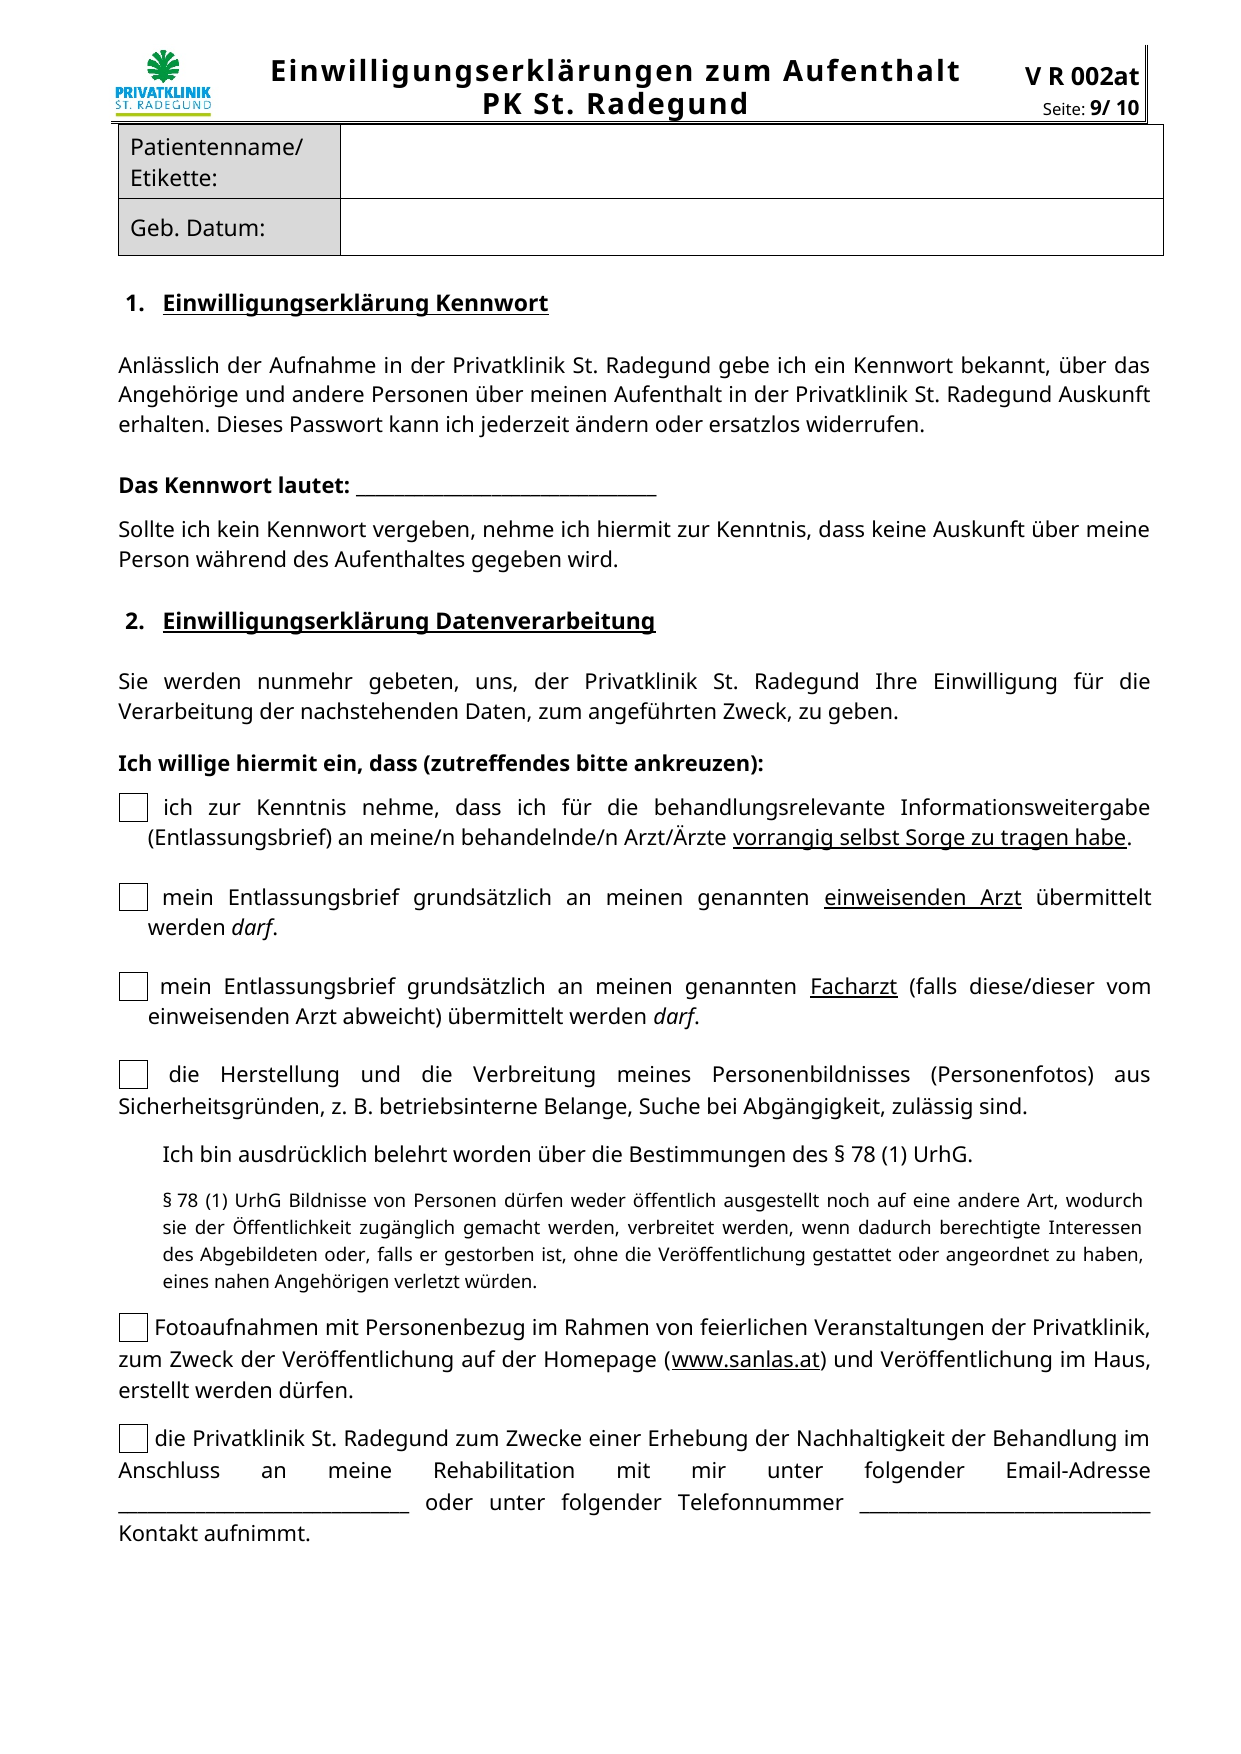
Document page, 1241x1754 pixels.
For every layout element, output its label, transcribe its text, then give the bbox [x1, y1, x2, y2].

text die Privatklinik St. Radegund zum Zwecke einer Erhebung der Nachhaltigkeit der Behandlung im Anschluss an meine Rehabilitation mit mir unter folgender Email-Adresse ______________________________ oder unter folgender Telefonnummer ______________________________ Kontakt aufnimmt. [118, 1423, 1152, 1548]
list Einwilligungserklärung Kennwort [125, 287, 1107, 318]
text § 78 (1) UrhG Bildnisse von Personen dürfen weder öffentlich ausgestellt noch auf eine andere Art, wodurch sie der Öffentlichkeit zugänglich gemacht werden, verbreitet werden, wenn dadurch berechtigte Interessen des Abgebildeten oder, falls er gestorben ist, ohne die Veröffentlichung gestattet oder angeordnet zu haben, eines nahen Angehörigen verletzt würden. [118, 1187, 1152, 1294]
table_header Patientenname/ Etikette: [119, 125, 340, 198]
text mein Entlassungsbrief grundsätzlich an meinen genannten Facharzt (falls diese/dieser vom einweisenden Arzt abweicht) übermittelt werden darf. [118, 971, 1152, 1031]
table_cell Geb. Datum: [119, 199, 340, 255]
text Fotoaufnahmen mit Personenbezug im Rahmen von feierlichen Veranstaltungen der Privatklinik, zum Zweck der Veröffentlichung auf der Homepage (www.sanlas.at) und Veröffentlichung im Haus, erstellt werden dürfen. [118, 1312, 1152, 1405]
text Ich bin ausdrücklich belehrt worden über die Bestimmungen des § 78 (1) UrhG. [118, 1139, 1152, 1169]
picture [111, 46, 219, 121]
table_header [341, 125, 1163, 198]
list Einwilligungserklärung Datenverarbeitung [125, 605, 1107, 636]
text Sie werden nunmehr gebeten, uns, der Privatklinik St. Radegund Ihre Einwilligung für die Verarbeitung der nachstehenden Daten, zum angeführten Zweck, zu geben. [118, 666, 1152, 726]
text die Herstellung und die Verbreitung meines Personenbildnisses (Personenfotos) aus Sicherheitsgründen, z. B. betriebsinterne Belange, Suche bei Abgängigkeit, zulässig sind. [118, 1059, 1152, 1121]
text Sollte ich kein Kennwort vergeben, nehme ich hiermit zur Kenntnis, dass keine Auskunft über meine Person während des Aufenthaltes gegeben wird. [118, 514, 1152, 574]
text Anlässlich der Aufnahme in der Privatklinik St. Radegund gebe ich ein Kennwort bekannt, über das Angehörige und andere Personen über meinen Aufenthalt in der Privatklinik St. Radegund Auskunft erhalten. Dieses Passwort kann ich jederzeit ändern oder ersatzlos widerrufen. [118, 349, 1152, 439]
text Das Kennwort lautet: _______________________________ [118, 470, 1107, 500]
text mein Entlassungsbrief grundsätzlich an meinen genannten einweisenden Arzt übermittelt werden darf. [118, 882, 1152, 941]
text ich zur Kenntnis nehme, dass ich für die behandlungsrelevante Informationsweitergabe (Entlassungsbrief) an meine/n behandelnde/n Arzt/Ärzte vorrangig selbst Sorge zu tragen habe. [118, 792, 1152, 852]
table_cell [341, 199, 1163, 255]
picture [106, 44, 118, 126]
text Ich willige hiermit ein, dass (zutreffendes bitte ankreuzen): [118, 748, 1152, 778]
